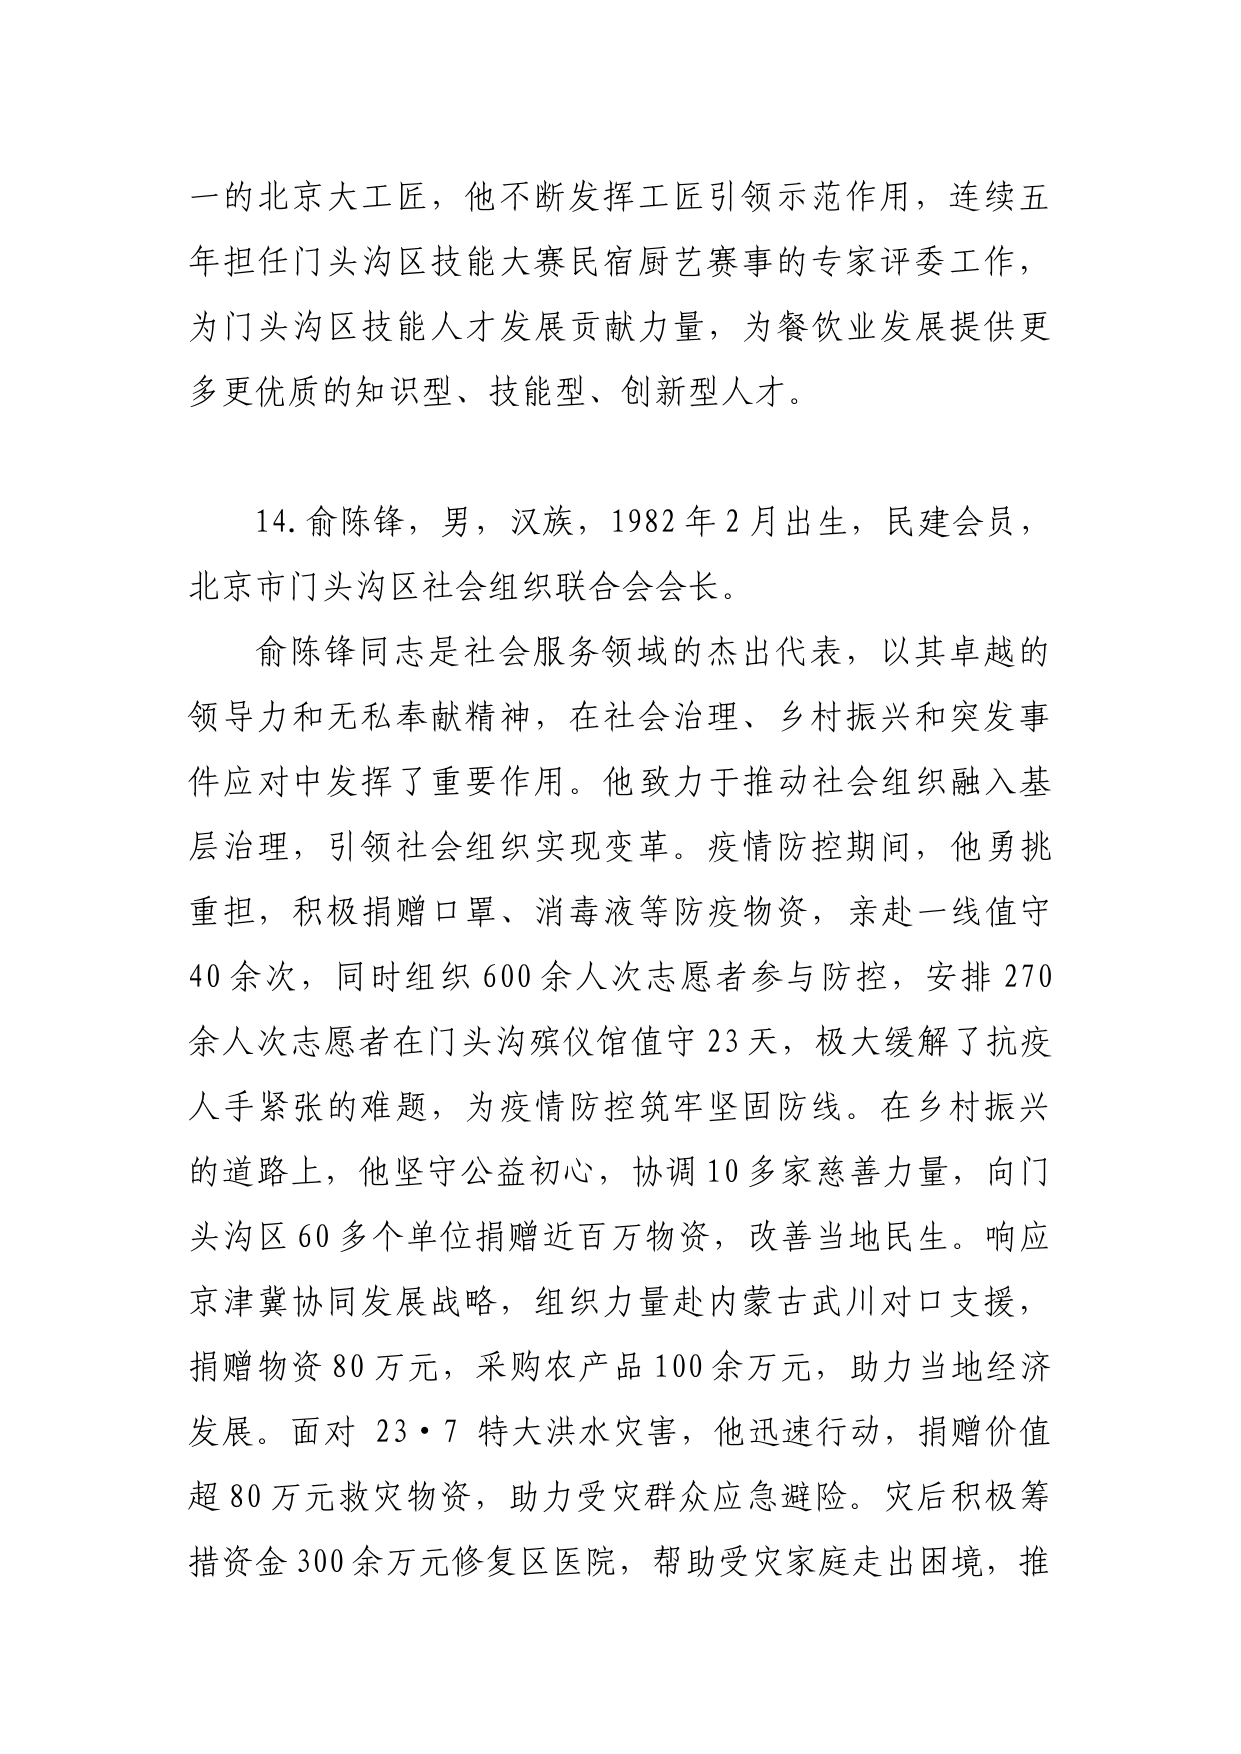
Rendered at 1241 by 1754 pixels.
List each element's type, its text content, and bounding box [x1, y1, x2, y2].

text 14.俞陈锋，男，汉族，1982年2月出生，民建会员，北京市门头沟区社会组织联合会会长。 [187, 487, 1053, 617]
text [187, 162, 1053, 422]
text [187, 617, 1053, 1592]
